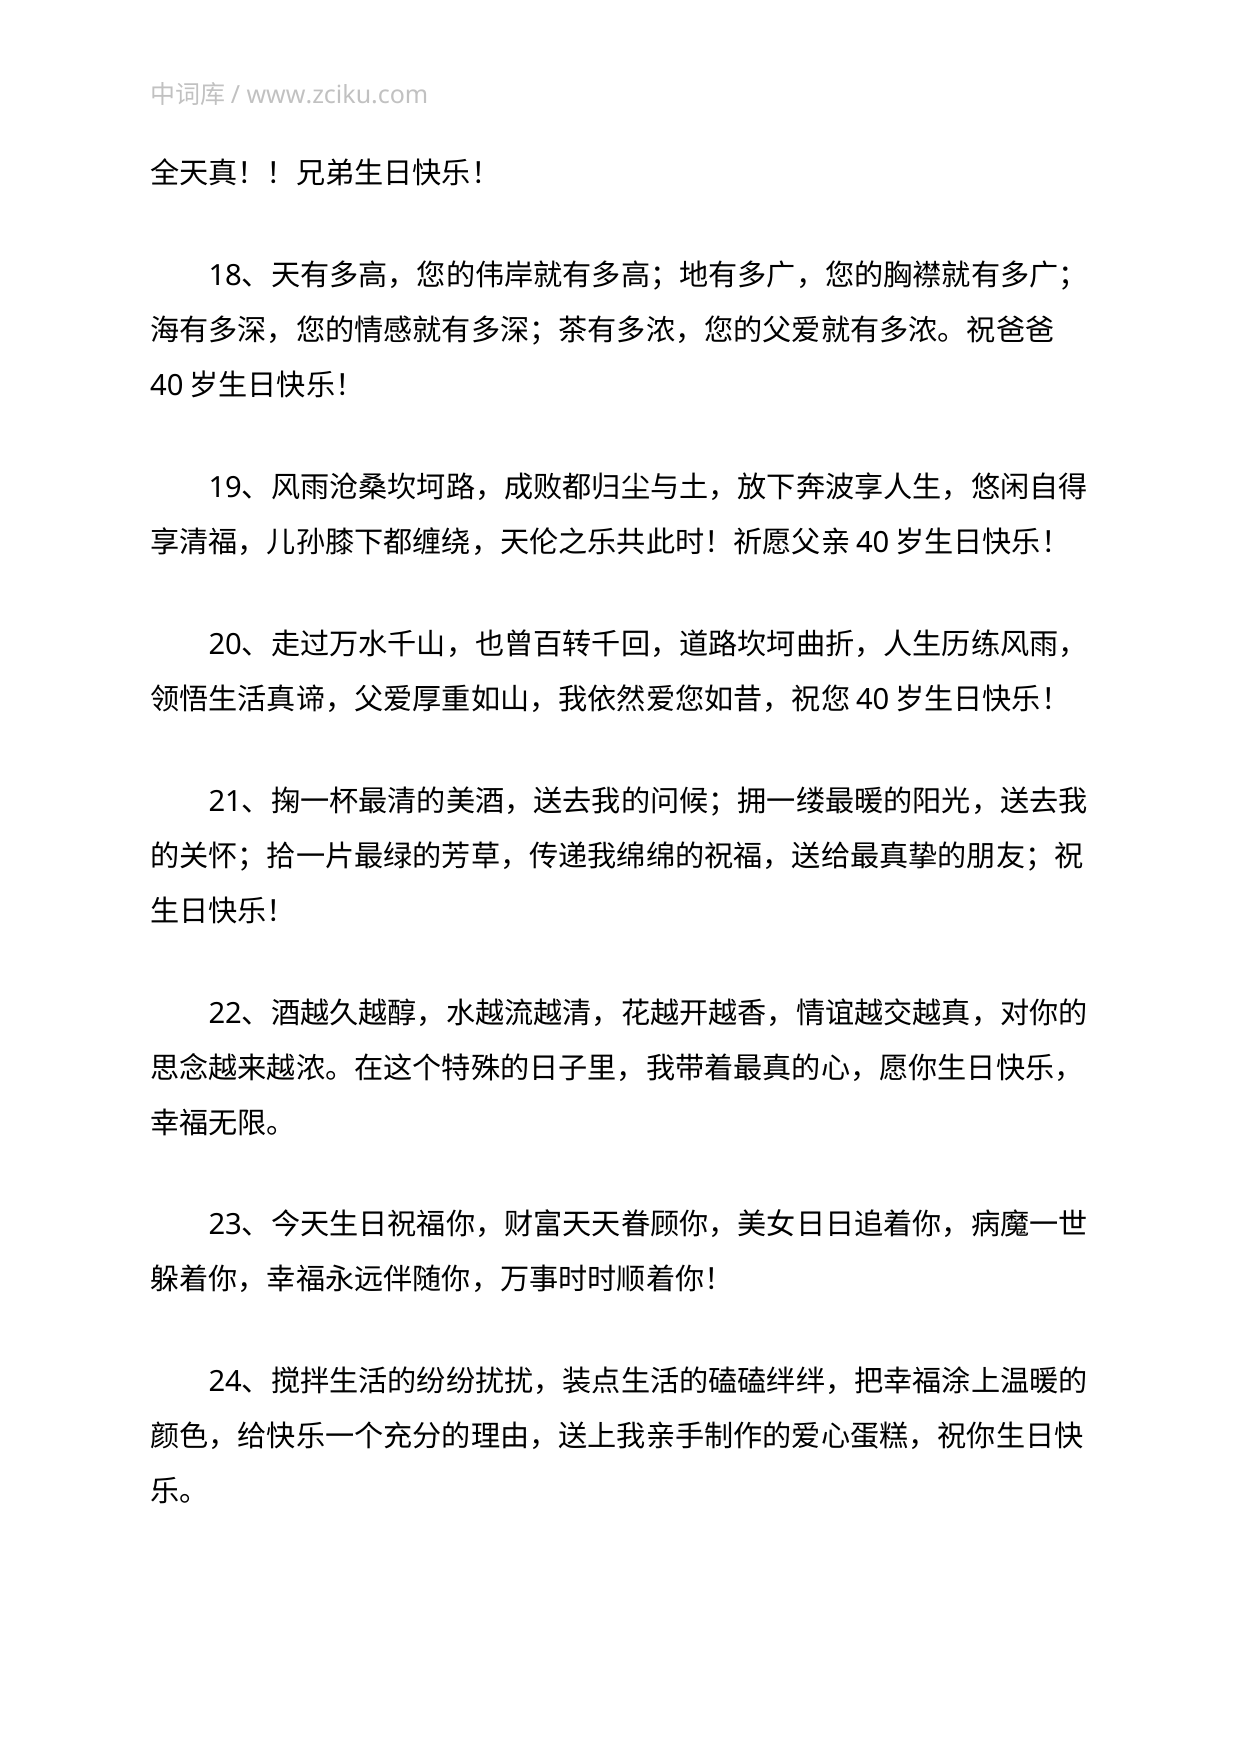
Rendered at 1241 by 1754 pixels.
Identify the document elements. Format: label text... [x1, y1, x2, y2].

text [150, 150, 1090, 192]
text 23、今天生日祝福你，财富天天眷顾你，美女日日追着你，病魔一世躲着你，幸福永远伴随你，万事时时顺着你！ [150, 1201, 1090, 1298]
text 21、掬一杯最清的美酒，送去我的问候；拥一缕最暖的阳光，送去我的关怀；拾一片最绿的芳草，传递我绵绵的祝福，送给最真挚的朋友；祝生日快乐！ [150, 778, 1090, 930]
text 22、酒越久越醇，水越流越清，花越开越香，情谊越交越真，对你的思念越来越浓。在这个特殊的日子里，我带着最真的心，愿你生日快乐，幸福无限。 [150, 989, 1090, 1141]
text 20、走过万水千山，也曾百转千回，道路坎坷曲折，人生历练风雨，领悟生活真谛，父爱厚重如山，我依然爱您如昔，祝您40岁生日快乐！ [150, 621, 1090, 718]
text 24、搅拌生活的纷纷扰扰，装点生活的磕磕绊绊，把幸福涂上温暖的颜色，给快乐一个充分的理由，送上我亲手制作的爱心蛋糕，祝你生日快乐。 [150, 1358, 1090, 1510]
text 19、风雨沧桑坎坷路，成败都归尘与土，放下奔波享人生，悠闲自得享清福，儿孙膝下都缠绕，天伦之乐共此时！祈愿父亲40岁生日快乐！ [150, 464, 1090, 561]
text 18、天有多高，您的伟岸就有多高；地有多广，您的胸襟就有多广；海有多深，您的情感就有多深；茶有多浓，您的父爱就有多浓。祝爸爸40岁生日快乐！ [150, 252, 1090, 404]
